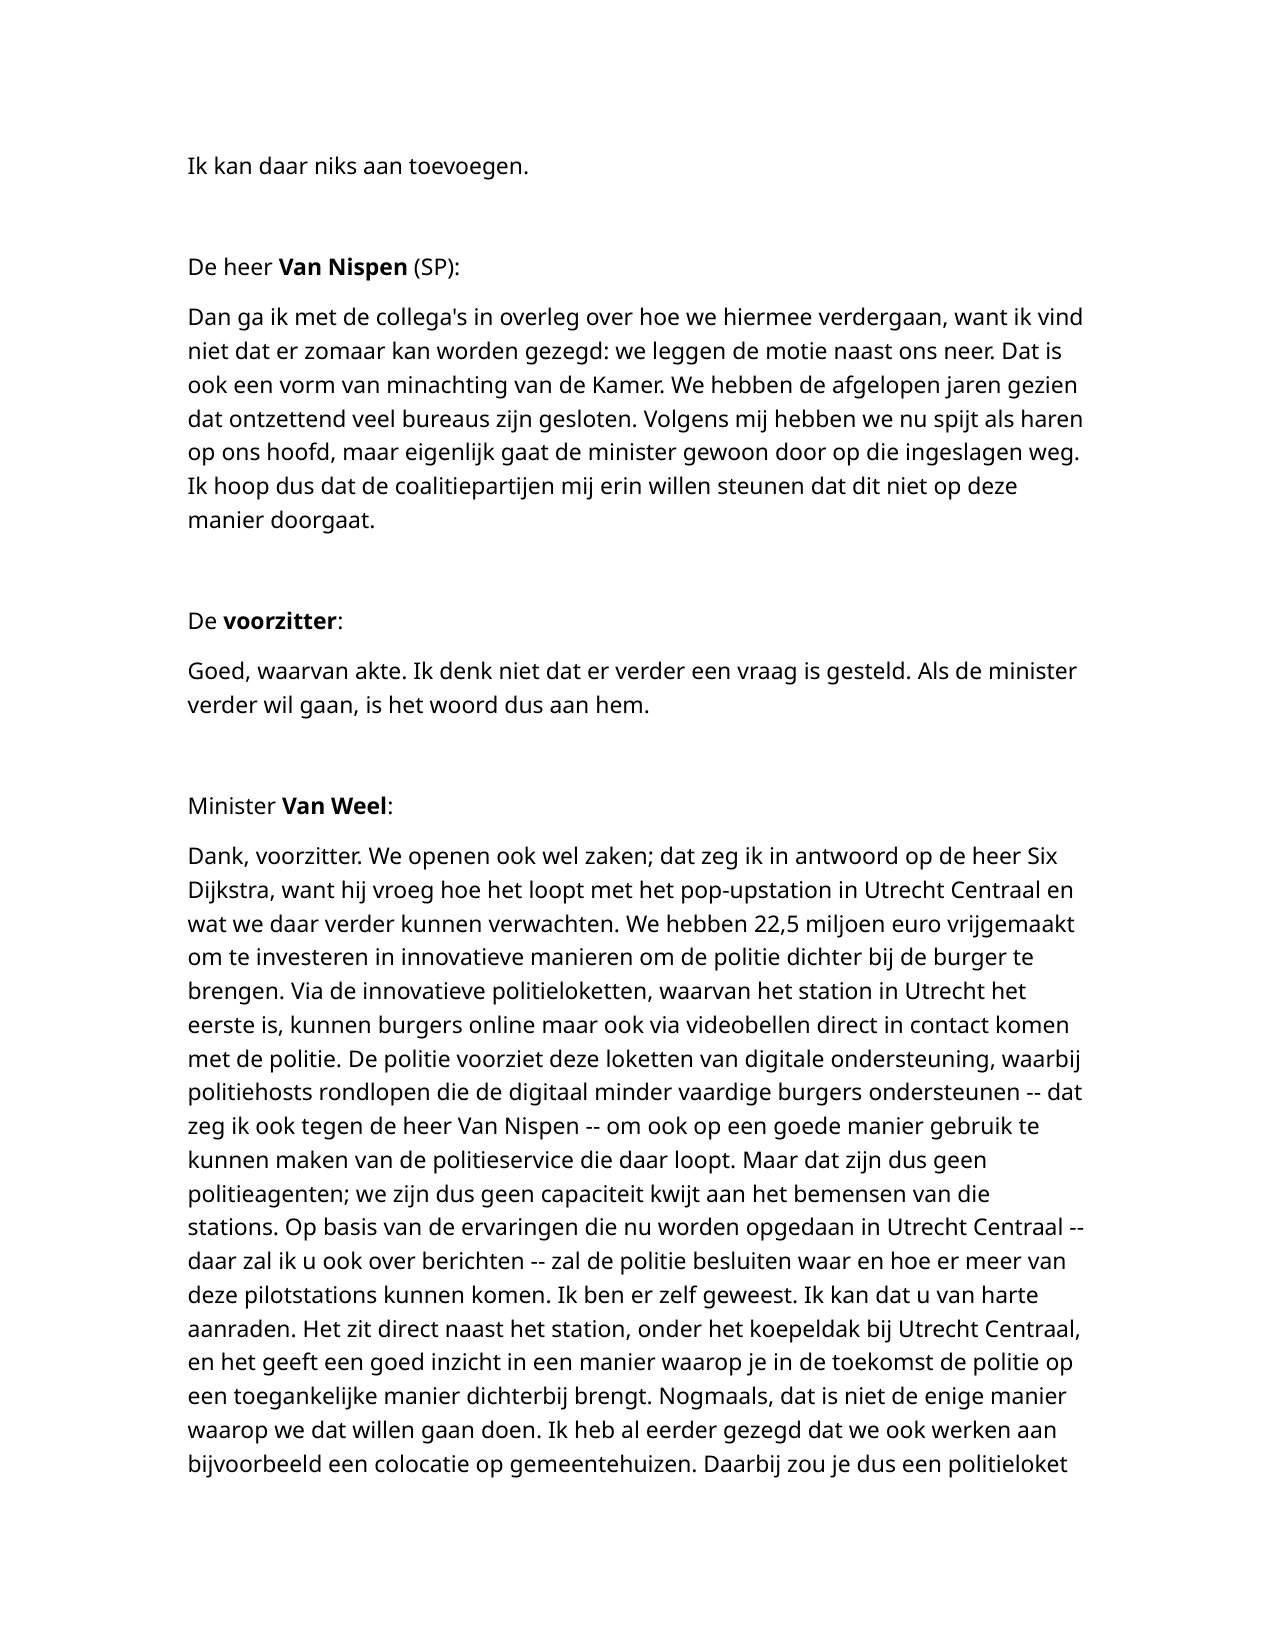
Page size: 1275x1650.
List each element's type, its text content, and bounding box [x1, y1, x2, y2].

text Dan ga ik met de collega's in overleg over hoe we hiermee verdergaan, want ik vind niet dat er zomaar kan worden gezegd: we leggen de motie naast ons neer. Dat is ook een vorm van minachting van de Kamer. We hebben de afgelopen jaren gezien dat ontzettend veel bureaus zijn gesloten. Volgens mij hebben we nu spijt als haren op ons hoofd, maar eigenlijk gaat de minister gewoon door op die ingeslagen weg. Ik hoop dus dat de coalitiepartijen mij erin willen steunen dat dit niet op deze manier doorgaat. [187, 301, 1087, 535]
text De voorzitter: [187, 604, 1087, 636]
text Goed, waarvan akte. Ik denk niet dat er verder een vraag is gesteld. Als de minister verder wil gaan, is het woord dus aan hem. [187, 655, 1087, 720]
text Minister Van Weel: [187, 789, 1087, 821]
text De heer Van Nispen (SP): [187, 251, 1087, 282]
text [187, 840, 1087, 1479]
text Ik kan daar niks aan toevoegen. [187, 150, 1087, 181]
